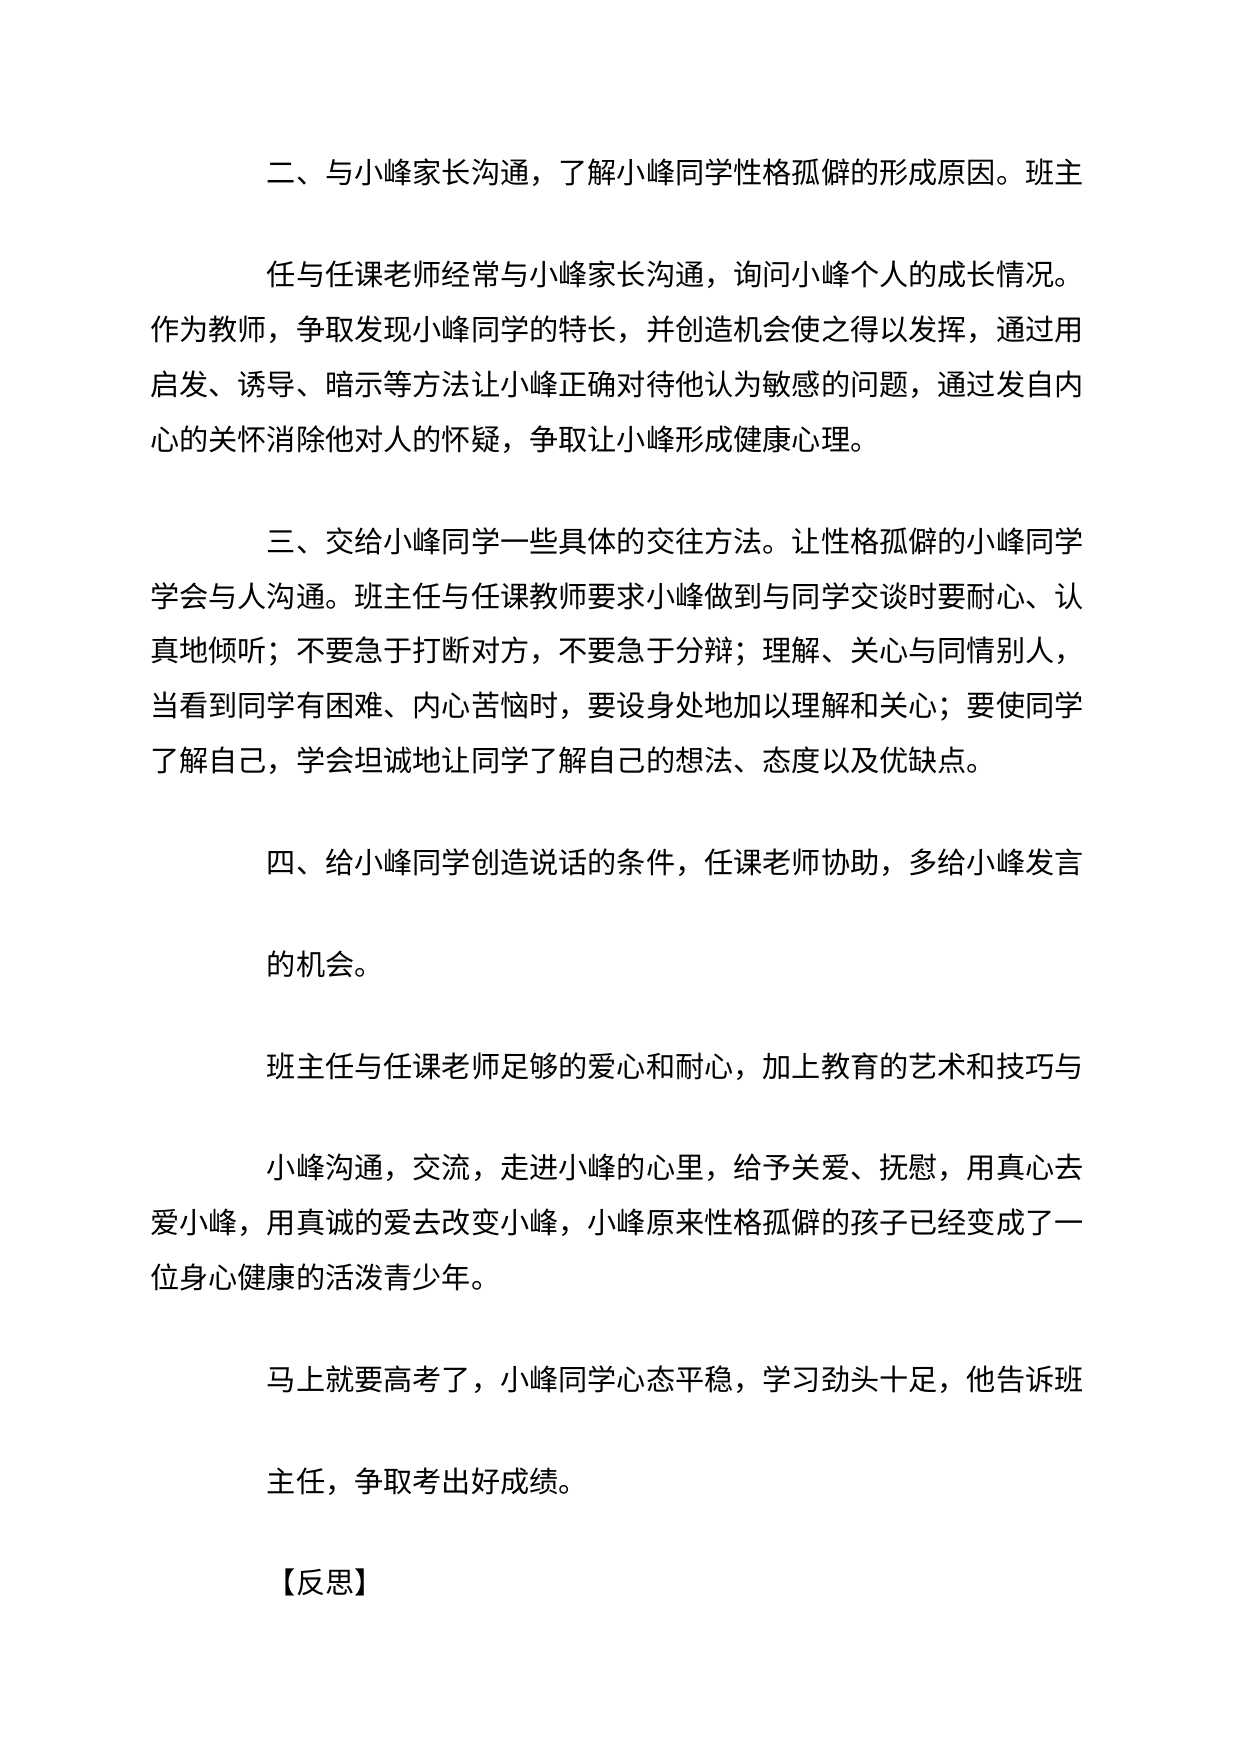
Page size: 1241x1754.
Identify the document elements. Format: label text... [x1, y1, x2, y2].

text 的机会。 [150, 941, 1090, 984]
text 四、给小峰同学创造说话的条件，任课老师协助，多给小峰发言 [150, 839, 1090, 882]
text 主任，争取考出好成绩。 [150, 1458, 1090, 1501]
text 二、与小峰家长沟通，了解小峰同学性格孤僻的形成原因。班主 [150, 150, 1090, 192]
text 马上就要高考了，小峰同学心态平稳，学习劲头十足，他告诉班 [150, 1356, 1090, 1399]
text 【反思】 [150, 1560, 1090, 1602]
text 三、交给小峰同学一些具体的交往方法。让性格孤僻的小峰同学学会与人沟通。班主任与任课教师要求小峰做到与同学交谈时要耐心、认真地倾听；不要急于打断对方，不要急于分辩；理解、关心与同情别人，当看到同学有困难、内心苦恼时，要设身处地加以理解和关心；要使同学了解自己，学会坦诚地让同学了解自己的想法、态度以及优缺点。 [150, 518, 1090, 780]
text 任与任课老师经常与小峰家长沟通，询问小峰个人的成长情况。作为教师，争取发现小峰同学的特长，并创造机会使之得以发挥，通过用启发、诱导、暗示等方法让小峰正确对待他认为敏感的问题，通过发自内心的关怀消除他对人的怀疑，争取让小峰形成健康心理。 [150, 252, 1090, 459]
text 小峰沟通，交流，走进小峰的心里，给予关爱、抚慰，用真心去爱小峰，用真诚的爱去改变小峰，小峰原来性格孤僻的孩子已经变成了一位身心健康的活泼青少年。 [150, 1145, 1090, 1297]
text 班主任与任课老师足够的爱心和耐心，加上教育的艺术和技巧与 [150, 1043, 1090, 1085]
